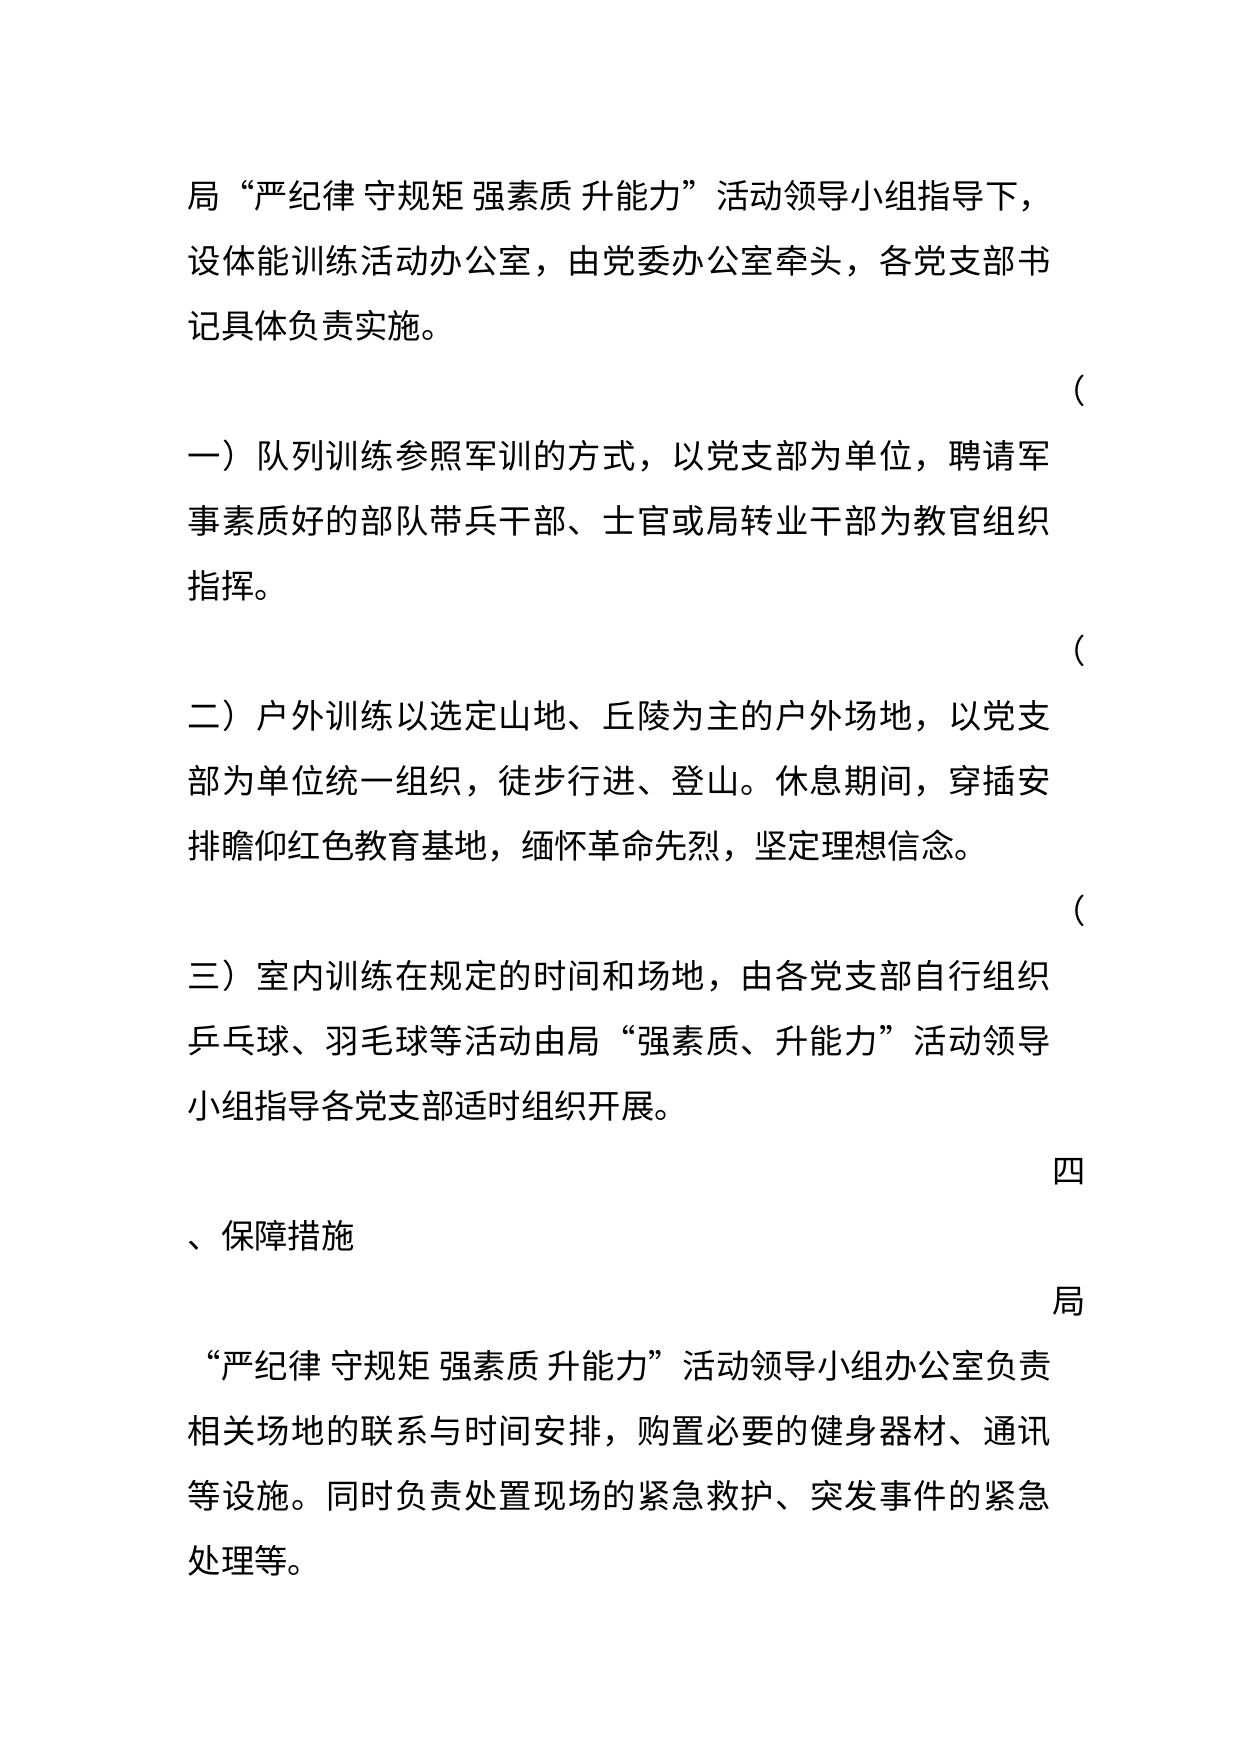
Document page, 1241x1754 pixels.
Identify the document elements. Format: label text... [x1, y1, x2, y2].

text （二）户外训练以选定山地、丘陵为主的户外场地，以党支部为单位统一组织，徒步行进、登山。休息期间，穿插安排瞻仰红色教育基地，缅怀革命先烈，坚定理想信念。 [187, 617, 1053, 877]
text （一）队列训练参照军训的方式，以党支部为单位，聘请军事素质好的部队带兵干部、士官或局转业干部为教官组织指挥。 [187, 357, 1053, 617]
text （三）室内训练在规定的时间和场地，由各党支部自行组织。乒乓球、羽毛球等活动由局“强素质、升能力”活动领导小组指导各党支部适时组织开展。 [187, 877, 1053, 1137]
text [187, 162, 1053, 357]
text 局“严纪律 守规矩 强素质 升能力”活动领导小组办公室负责相关场地的联系与时间安排，购置必要的健身器材、通讯等设施。同时负责处置现场的紧急救护、突发事件的紧急处理等。 [187, 1267, 1053, 1592]
text 四、保障措施 [187, 1137, 1053, 1267]
